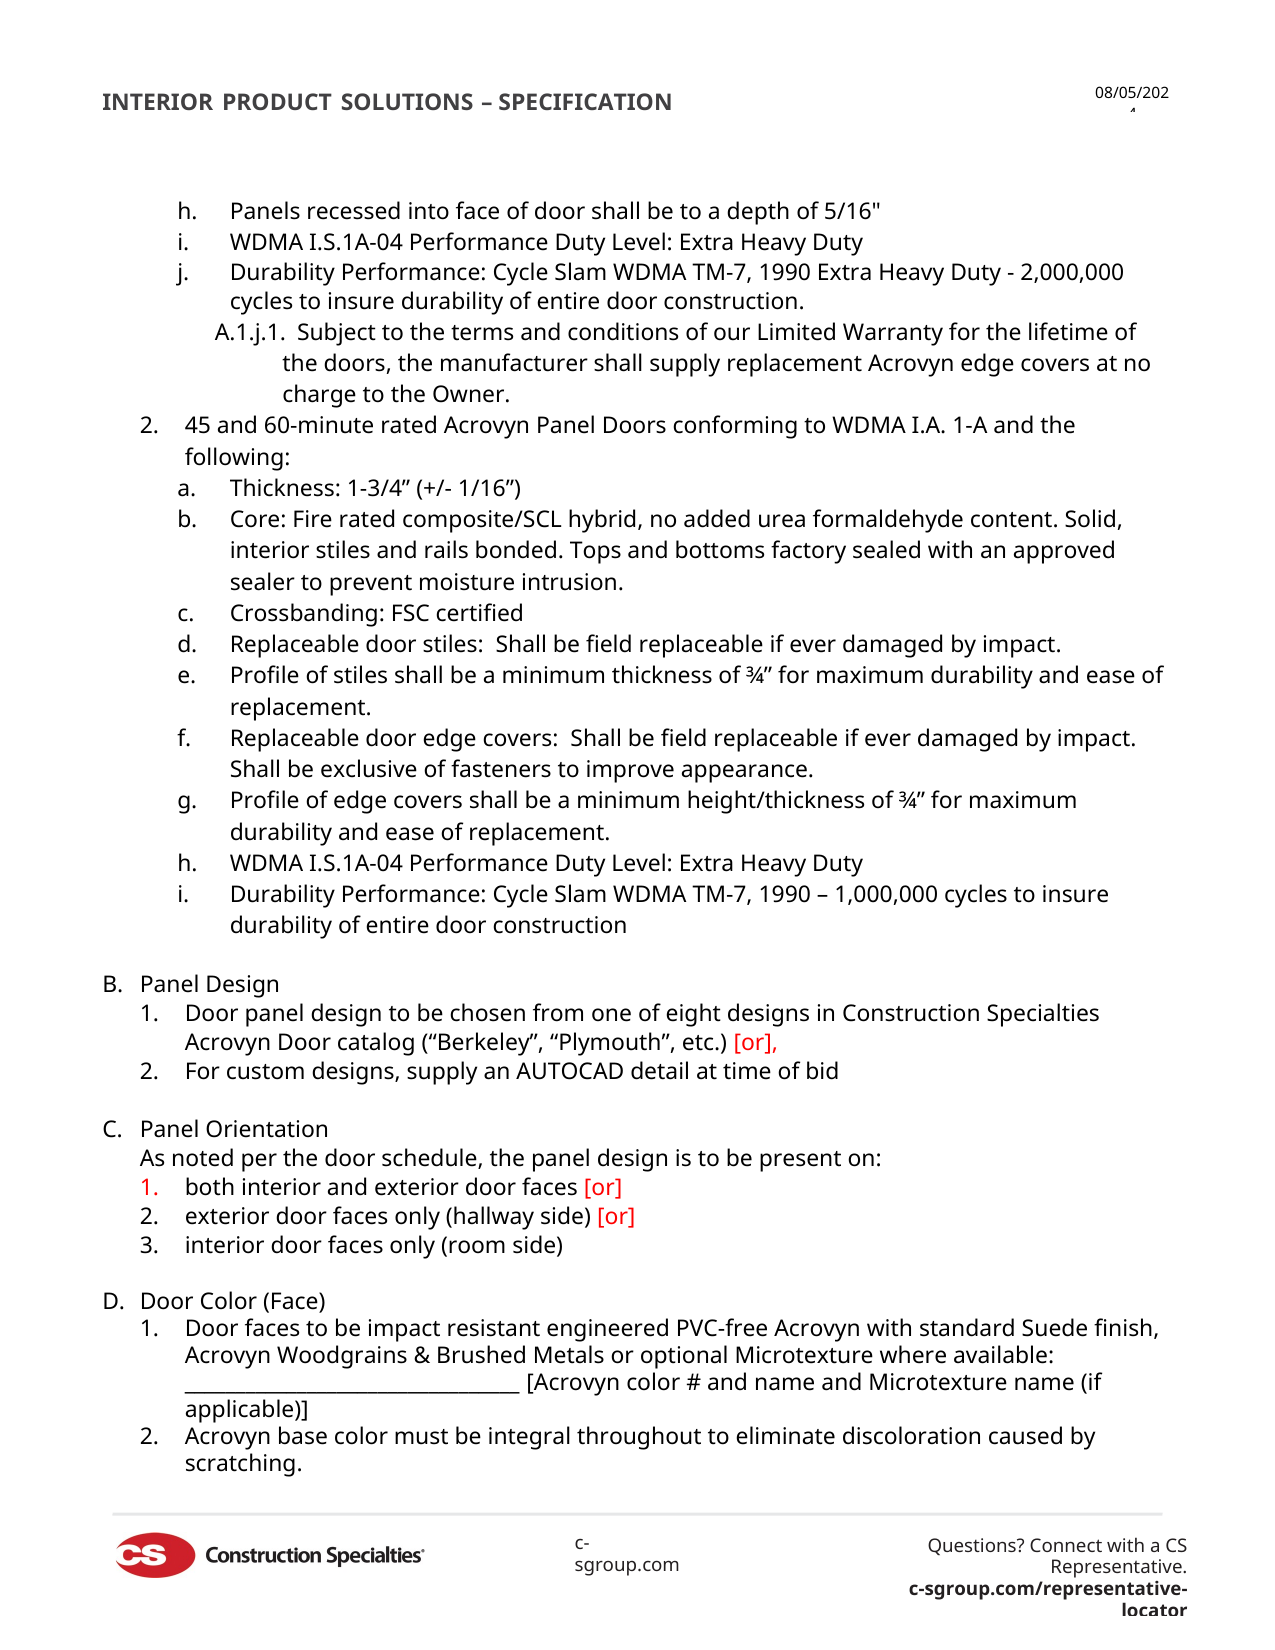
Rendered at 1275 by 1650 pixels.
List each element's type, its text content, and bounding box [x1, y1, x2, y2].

list Profile of edge covers shall be a minimum height/thickness of ¾” for maximum durability and ease of replacement. [177, 784, 1173, 847]
list Durability Performance: Cycle Slam WDMA TM-7, 1990 Extra Heavy Duty - 2,000,000 cycles to insure durability of entire door construction. [177, 257, 1173, 315]
list Acrovyn base color must be integral throughout to eliminate discoloration caused by scratching. [139, 1423, 1173, 1477]
list Panel Design [102, 969, 1173, 998]
list Door Color (Face) [102, 1288, 1173, 1315]
list WDMA I.S.1A-04 Performance Duty Level: Extra Heavy Duty [177, 847, 1173, 878]
list 45 and 60-minute rated Acrovyn Panel Doors conforming to WDMA I.A. 1-A and the following: [139, 409, 1173, 472]
list Replaceable door stiles: Shall be field replaceable if ever damaged by impact. [177, 628, 1173, 659]
list Door panel design to be chosen from one of eight designs in Construction Specialties Acrovyn Door catalog (“Berkeley”, “Plymouth”, etc.) [or], [139, 998, 1173, 1056]
list Subject to the terms and conditions of our Limited Warranty for the lifetime of the doors, the manufacturer shall supply replacement Acrovyn edge covers at no charge to the Owner. [214, 315, 1173, 409]
list Durability Performance: Cycle Slam WDMA TM-7, 1990 – 1,000,000 cycles to insure durability of entire door construction [177, 878, 1173, 940]
list interior door faces only (room side) [139, 1230, 1173, 1259]
list Panels recessed into face of door shall be to a depth of 5/16" [177, 195, 1173, 226]
list exterior door faces only (hallway side) [or] [139, 1201, 1173, 1230]
text As noted per the door schedule, the panel design is to be present on: [139, 1143, 1173, 1172]
list Thickness: 1-3/4” (+/- 1/16”) [177, 472, 1173, 503]
list WDMA I.S.1A-04 Performance Duty Level: Extra Heavy Duty [177, 226, 1173, 257]
list both interior and exterior door faces [or] [139, 1172, 1173, 1201]
list Crossbanding: FSC certified [177, 597, 1173, 628]
list Profile of stiles shall be a minimum thickness of ¾” for maximum durability and ease of replacement. [177, 659, 1173, 722]
list Core: Fire rated composite/SCL hybrid, no added urea formaldehyde content. Solid, interior stiles and rails bonded. Tops and bottoms factory sealed with an approved sealer to prevent moisture intrusion. [177, 503, 1173, 597]
list Panel Orientation [102, 1114, 1173, 1143]
picture [115, 1532, 425, 1578]
list Replaceable door edge covers: Shall be field replaceable if ever damaged by impact. Shall be exclusive of fasteners to improve appearance. [177, 722, 1173, 784]
list For custom designs, supply an AUTOCAD detail at time of bid [139, 1056, 1173, 1085]
